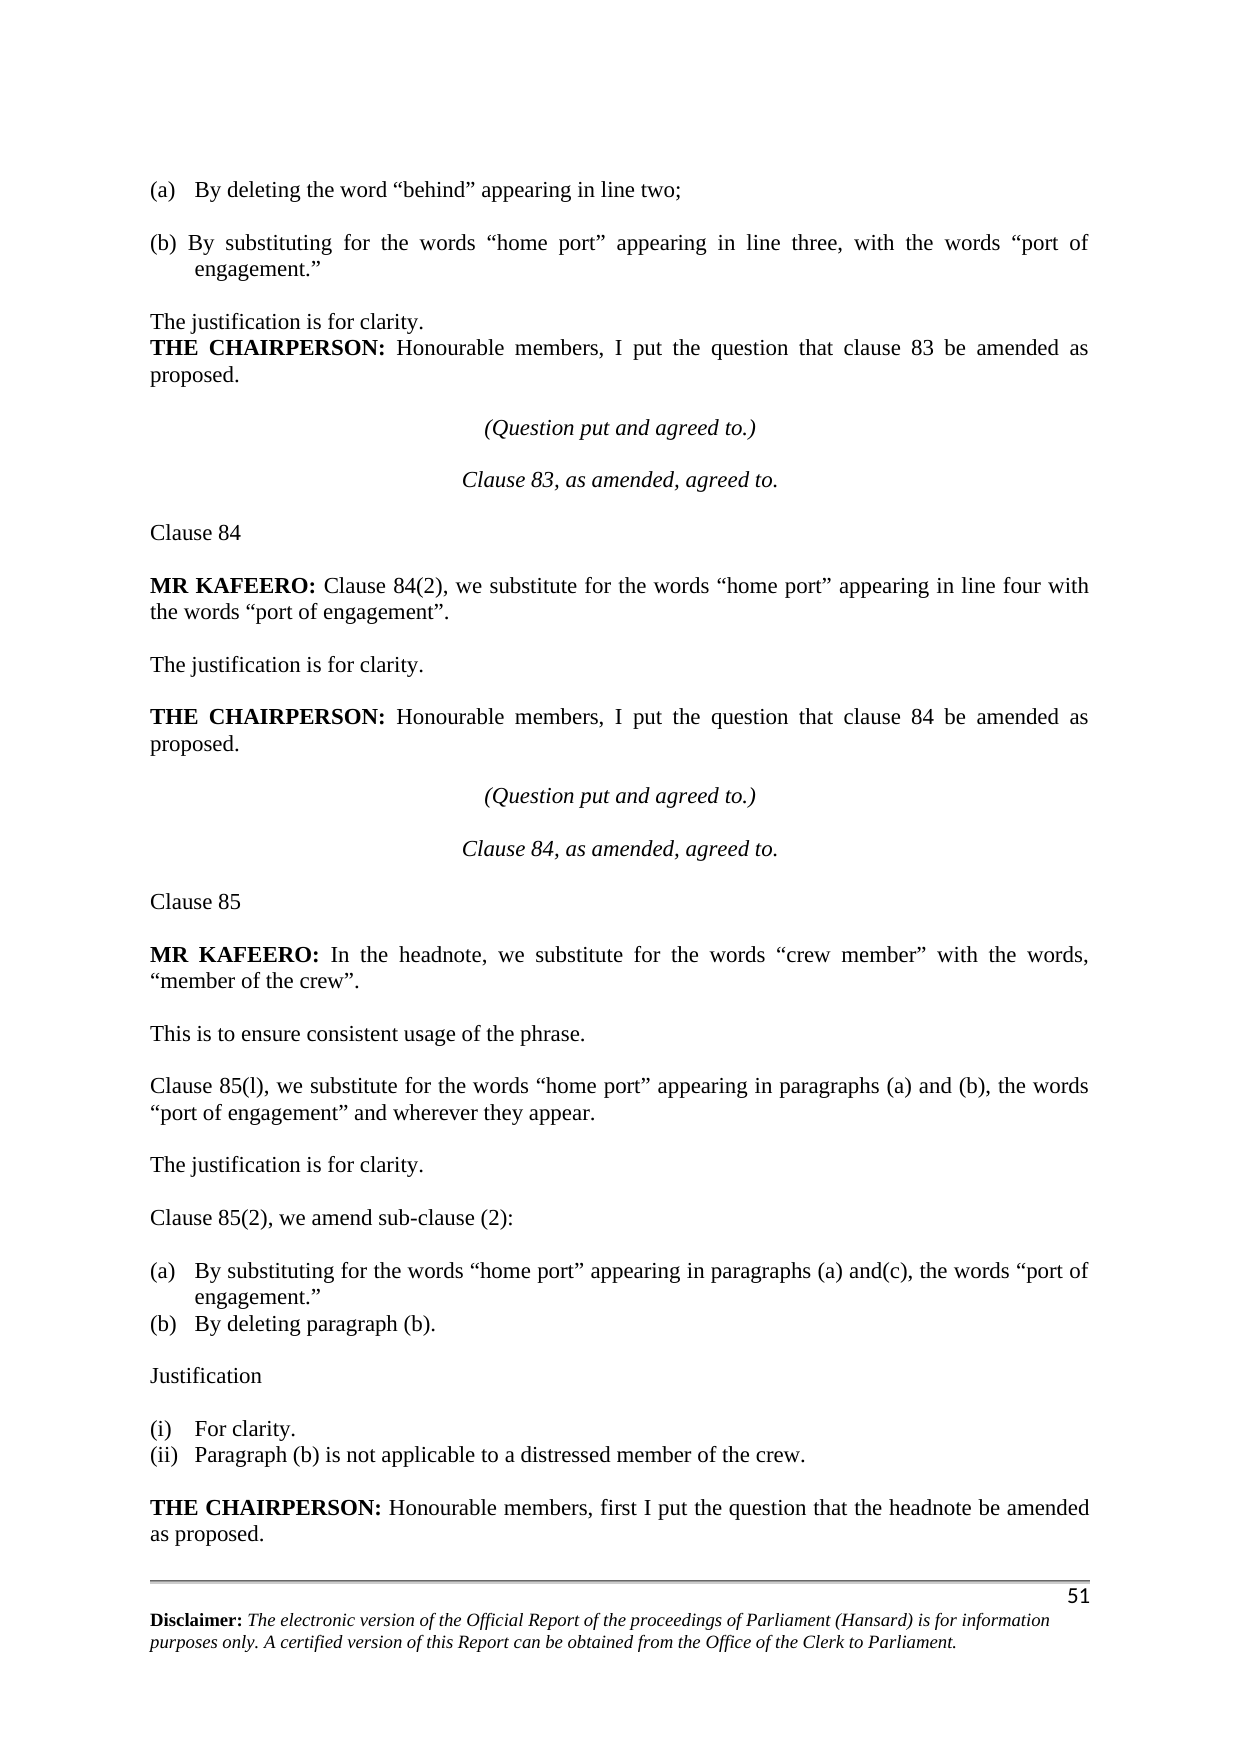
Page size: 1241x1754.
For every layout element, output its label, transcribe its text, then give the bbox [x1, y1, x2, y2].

text The justification is for clarity. [150, 1151, 1090, 1178]
text MR KAFEERO: In the headnote, we substitute for the words “crew member” with the words, “member of the crew”. [150, 941, 1090, 993]
text (b) By substituting for the words “home port” appearing in line three, with the words “port of engagement.” [150, 229, 1090, 282]
text The Chairperson: Honourable members, I put the question that clause 84 be amended as proposed. [150, 703, 1090, 756]
list Paragraph (b) is not applicable to a distressed member of the crew. [150, 1441, 1090, 1468]
list For clarity. [150, 1415, 1090, 1441]
text Clause 84, as amended, agreed to. [150, 835, 1090, 862]
text (a) By substituting for the words “home port” appearing in paragraphs (a) and(c), the words “port of engagement.” [150, 1257, 1090, 1309]
text MR KAFEERO: Clause 84(2), we substitute for the words “home port” appearing in line four with the words “port of engagement”. [150, 572, 1090, 624]
text Clause 84 [150, 519, 1090, 545]
text The justification is for clarity. [150, 651, 1090, 677]
text (Question put and agreed to.) [150, 782, 1090, 809]
text (b) By deleting paragraph (b). [150, 1309, 1090, 1336]
text Clause 85(l), we substitute for the words “home port” appearing in paragraphs (a) and (b), the words “port of engagement” and wherever they appear. [150, 1072, 1090, 1125]
text Justification [150, 1362, 1090, 1389]
text This is to ensure consistent usage of the phrase. [150, 1020, 1090, 1046]
text The Chairperson: Honourable members, I put the question that clause 83 be amended as proposed. [150, 334, 1090, 387]
text (a) By deleting the word “behind” appearing in line two; [150, 176, 1090, 203]
text Clause 85 [150, 888, 1090, 914]
text The Chairperson: Honourable members, first I put the question that the headnote be amended as proposed. [150, 1494, 1090, 1547]
text The justification is for clarity. [150, 308, 1090, 334]
text Clause 85(2), we amend sub-clause (2): [150, 1204, 1090, 1231]
picture [150, 1580, 1090, 1584]
text (Question put and agreed to.) [150, 413, 1090, 440]
text Clause 83, as amended, agreed to. [150, 466, 1090, 493]
